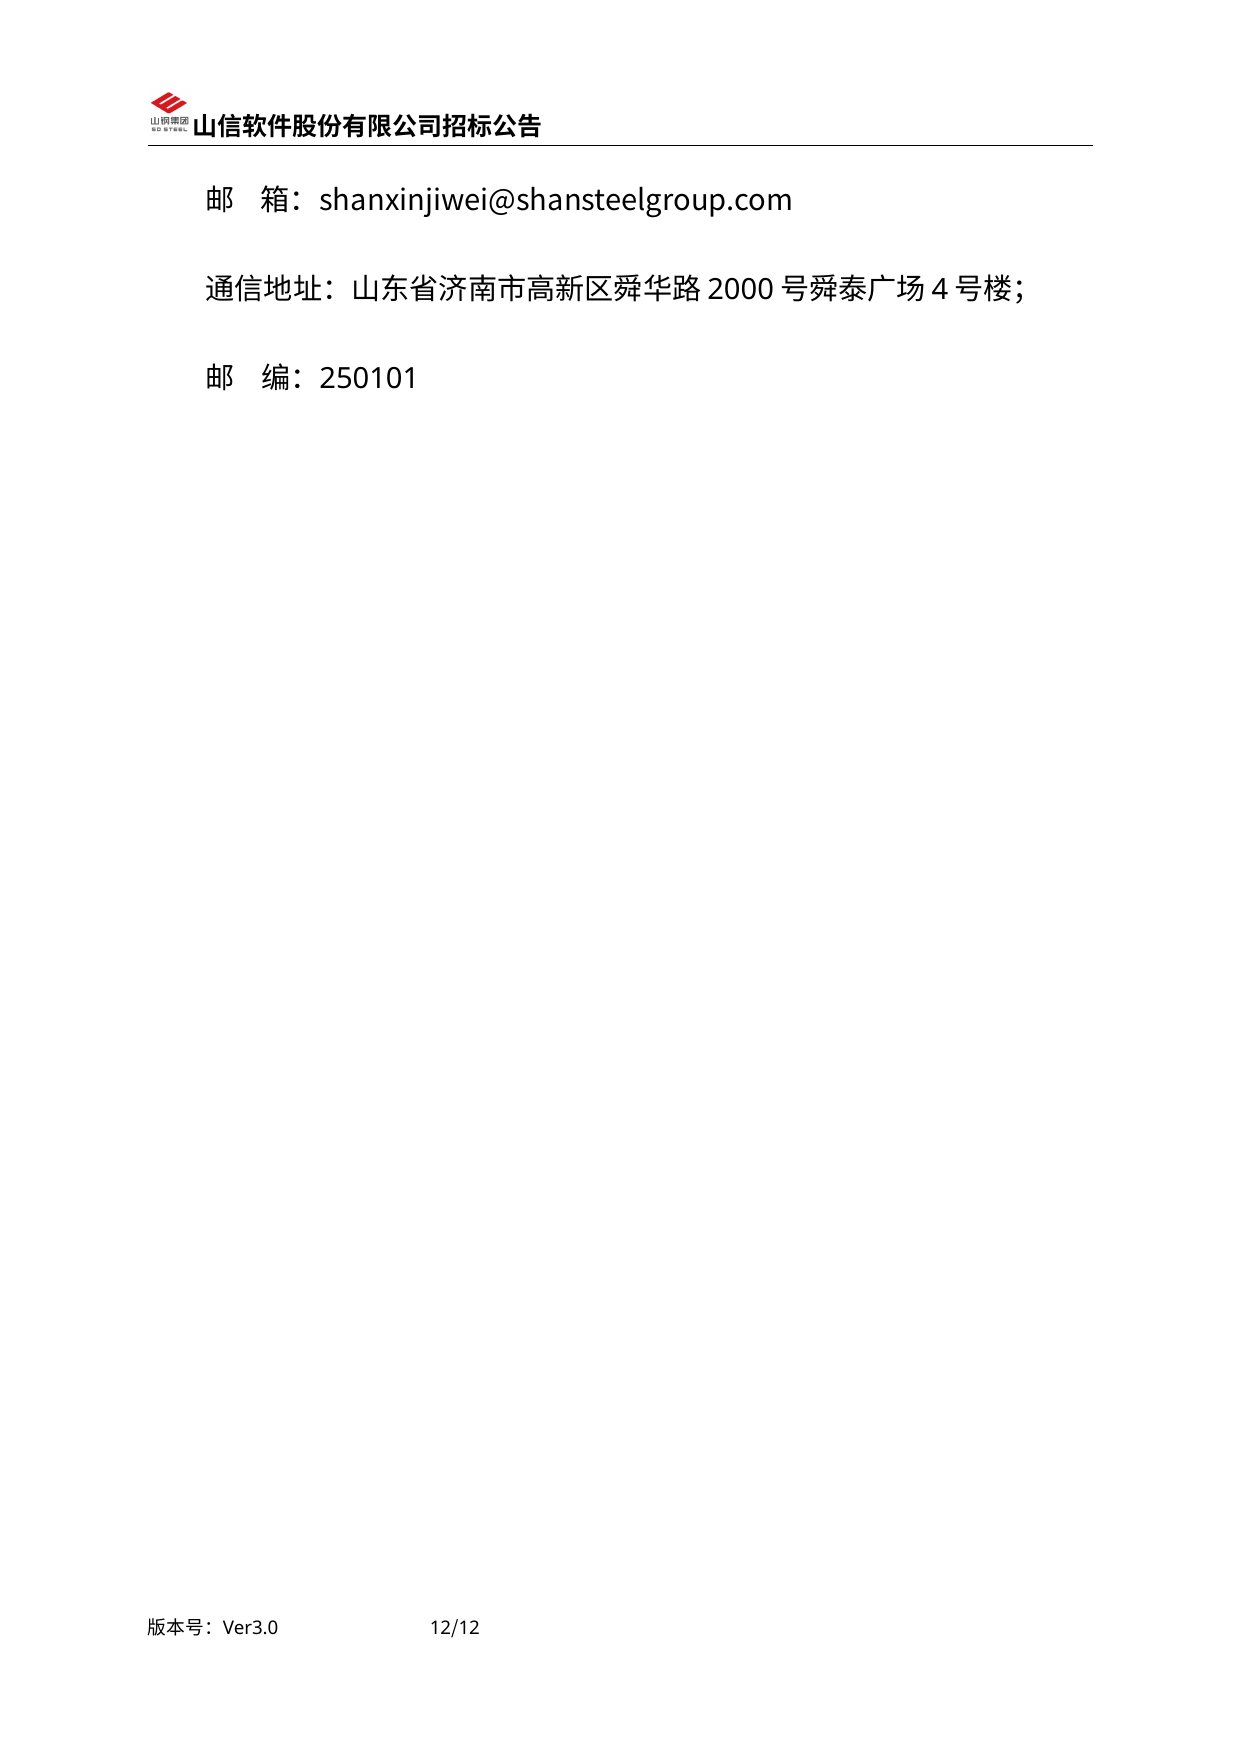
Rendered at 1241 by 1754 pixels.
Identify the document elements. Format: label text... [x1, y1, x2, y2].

text 邮 编：250101 [148, 342, 1093, 410]
text 通信地址：山东省济南市高新区舜华路2000号舜泰广场4号楼； [148, 253, 1093, 321]
text 邮 箱：shanxinjiwei@shansteelgroup.com [148, 164, 1093, 232]
